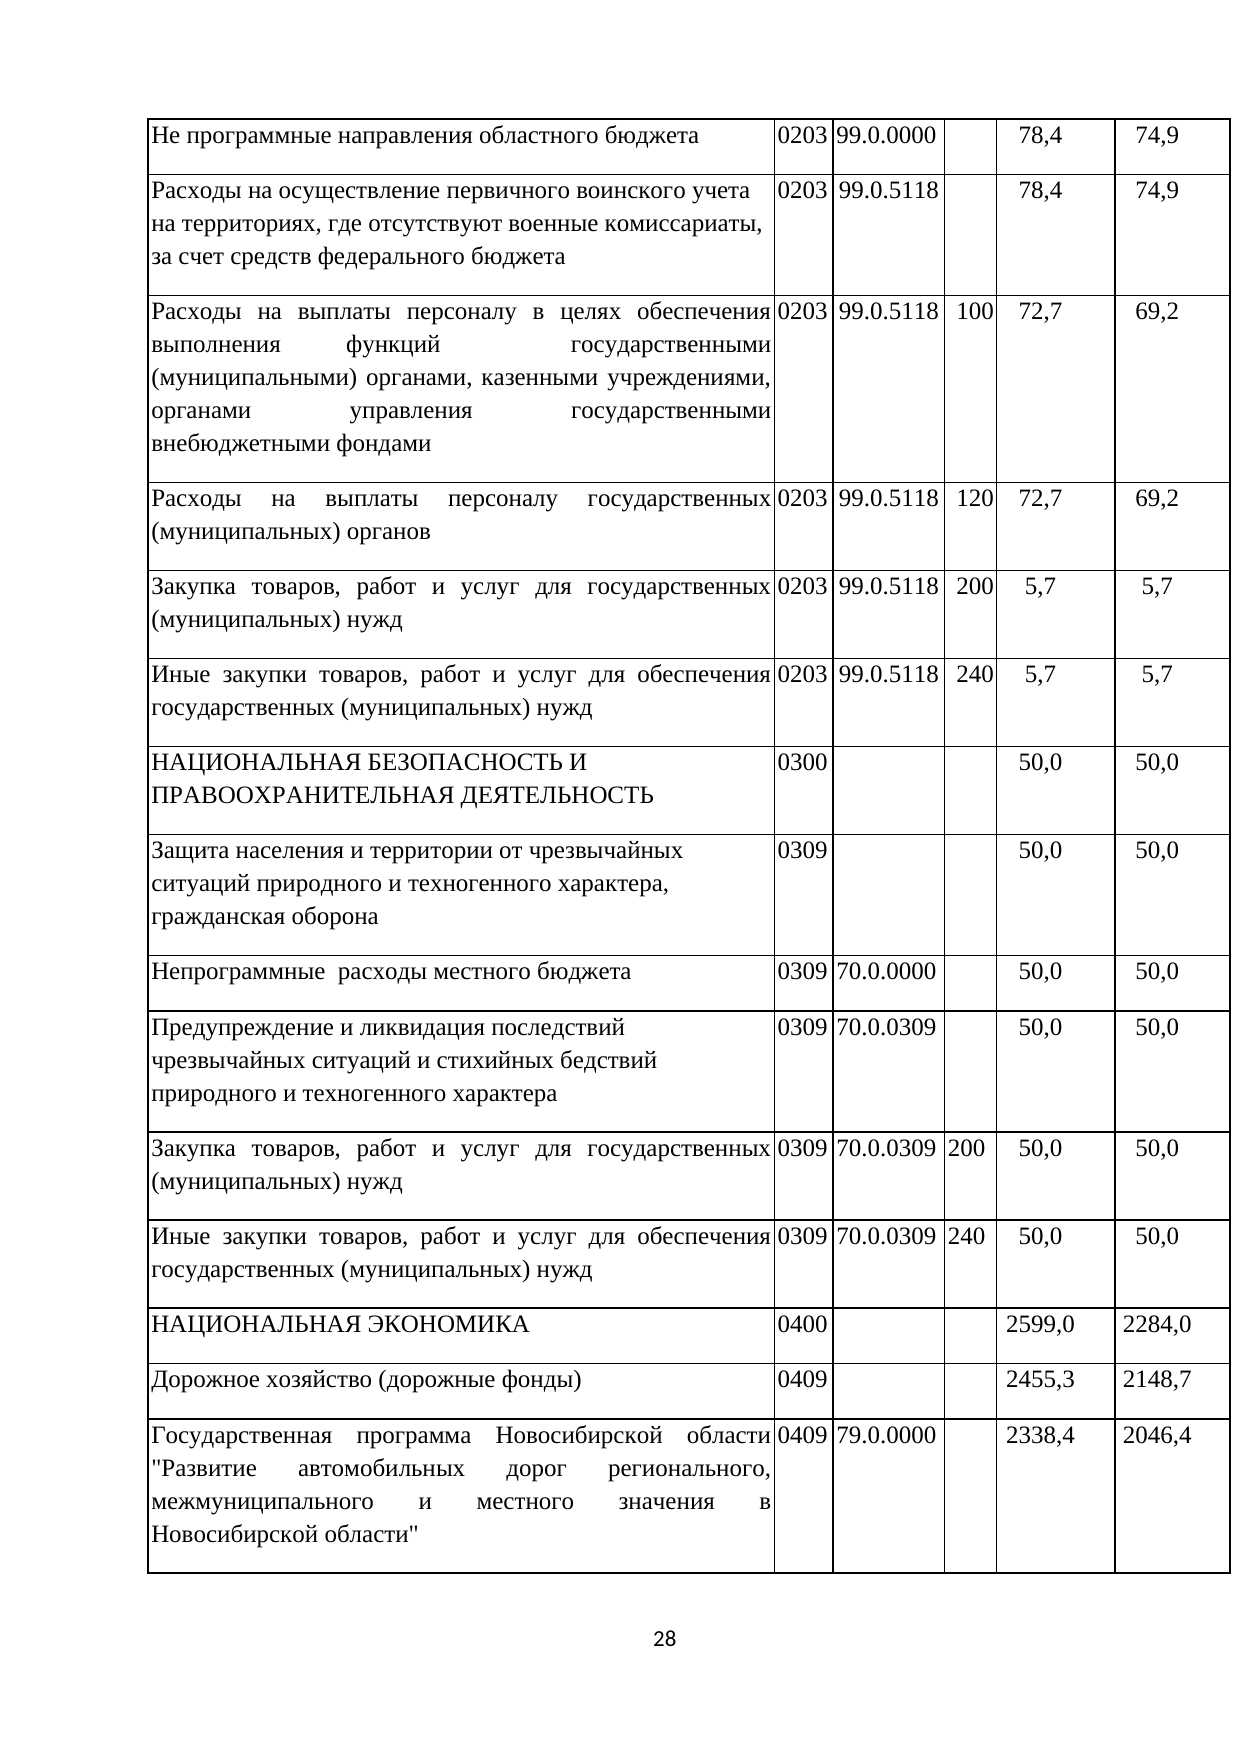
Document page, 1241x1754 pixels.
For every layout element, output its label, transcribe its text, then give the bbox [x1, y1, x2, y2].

table_cell 240 [945, 659, 996, 746]
table_cell 0309 [775, 835, 832, 955]
table_cell [945, 175, 996, 294]
table_cell Расходы на выплаты персоналу в целях обеспечения выполнения функций государственными (муниципальными) органами, казенными учреждениями, органами управления государственными внебюджетными фондами [149, 296, 774, 482]
table_cell [834, 1309, 944, 1363]
table_cell [945, 956, 996, 1010]
table_cell [945, 747, 996, 834]
table_cell 2284,0 [1116, 1309, 1229, 1363]
table_cell 78,4 [997, 120, 1114, 173]
table_cell 200 [945, 571, 996, 658]
table_cell Не программные направления областного бюджета [149, 120, 774, 173]
table_cell 2338,4 [997, 1420, 1114, 1572]
table_cell НАЦИОНАЛЬНАЯ ЭКОНОМИКА [149, 1309, 774, 1363]
table_cell 50,0 [1116, 747, 1229, 834]
table_cell 70.0.0309 [834, 1133, 944, 1219]
table_cell 2148,7 [1116, 1364, 1229, 1418]
table_cell 5,7 [997, 571, 1114, 658]
table_cell [945, 120, 996, 173]
table_cell 0203 [775, 483, 832, 570]
table_cell 0309 [775, 1012, 832, 1131]
table_cell 70.0.0309 [834, 1221, 944, 1307]
table_cell Расходы на осуществление первичного воинского учета на территориях, где отсутствуют военные комиссариаты, за счет средств федерального бюджета [149, 175, 774, 294]
table_cell 0203 [775, 296, 832, 482]
table_cell 0309 [775, 956, 832, 1010]
table_cell 50,0 [997, 747, 1114, 834]
table_cell 50,0 [1116, 835, 1229, 955]
table_cell [834, 1364, 944, 1418]
table_cell 50,0 [1116, 1012, 1229, 1131]
table_cell 5,7 [1116, 571, 1229, 658]
table_cell 50,0 [997, 1221, 1114, 1307]
table_cell 99.0.5118 [834, 659, 944, 746]
table_cell [945, 1309, 996, 1363]
table_cell [945, 1012, 996, 1131]
table_cell Расходы на выплаты персоналу государственных (муниципальных) органов [149, 483, 774, 570]
table_cell НАЦИОНАЛЬНАЯ БЕЗОПАСНОСТЬ И ПРАВООХРАНИТЕЛЬНАЯ ДЕЯТЕЛЬНОСТЬ [149, 747, 774, 834]
table_cell [834, 747, 944, 834]
table_cell 100 [945, 296, 996, 482]
table_cell 70.0.0309 [834, 1012, 944, 1131]
table_cell 0409 [775, 1364, 832, 1418]
table_cell 2599,0 [997, 1309, 1114, 1363]
table_cell 50,0 [1116, 1221, 1229, 1307]
table_cell 99.0.5118 [834, 175, 944, 294]
table_cell 79.0.0000 [834, 1420, 944, 1572]
table_cell Закупка товаров, работ и услуг для государственных (муниципальных) нужд [149, 1133, 774, 1219]
table_cell 0309 [775, 1133, 832, 1219]
table_cell 0309 [775, 1221, 832, 1307]
table_cell 70.0.0000 [834, 956, 944, 1010]
table_cell 5,7 [997, 659, 1114, 746]
table_cell 0300 [775, 747, 832, 834]
table_cell 50,0 [997, 956, 1114, 1010]
table_cell 69,2 [1116, 296, 1229, 482]
table_cell 200 [945, 1133, 996, 1219]
table_cell Иные закупки товаров, работ и услуг для обеспечения государственных (муниципальных) нужд [149, 659, 774, 746]
table_cell [945, 1420, 996, 1572]
table_cell [945, 835, 996, 955]
table_cell 0203 [775, 571, 832, 658]
table_cell 0203 [775, 120, 832, 173]
table_cell 74,9 [1116, 120, 1229, 173]
table_cell [945, 1364, 996, 1418]
table_cell 72,7 [997, 483, 1114, 570]
table_cell 72,7 [997, 296, 1114, 482]
table_cell 120 [945, 483, 996, 570]
table_cell 2455,3 [997, 1364, 1114, 1418]
table_cell 0409 [775, 1420, 832, 1572]
table_cell 50,0 [997, 835, 1114, 955]
table_cell 50,0 [1116, 956, 1229, 1010]
table_cell 50,0 [997, 1012, 1114, 1131]
table_cell Дорожное хозяйство (дорожные фонды) [149, 1364, 774, 1418]
table_cell 69,2 [1116, 483, 1229, 570]
table_cell Государственная программа Новосибирской области "Развитие автомобильных дорог регионального, межмуниципального и местного значения в Новосибирской области" [149, 1420, 774, 1572]
table_cell Непрограммные расходы местного бюджета [149, 956, 774, 1010]
table_cell Защита населения и территории от чрезвычайных ситуаций природного и техногенного характера, гражданская оборона [149, 835, 774, 955]
table_cell 78,4 [997, 175, 1114, 294]
table_cell 99.0.5118 [834, 571, 944, 658]
table_cell Предупреждение и ликвидация последствий чрезвычайных ситуаций и стихийных бедствий природного и техногенного характера [149, 1012, 774, 1131]
table_cell 0400 [775, 1309, 832, 1363]
table_cell 0203 [775, 659, 832, 746]
table_cell 50,0 [1116, 1133, 1229, 1219]
table_cell 240 [945, 1221, 996, 1307]
table_cell 74,9 [1116, 175, 1229, 294]
table_cell 2046,4 [1116, 1420, 1229, 1572]
table_cell 99.0.5118 [834, 296, 944, 482]
table_cell Иные закупки товаров, работ и услуг для обеспечения государственных (муниципальных) нужд [149, 1221, 774, 1307]
table_cell 99.0.5118 [834, 483, 944, 570]
table_cell Закупка товаров, работ и услуг для государственных (муниципальных) нужд [149, 571, 774, 658]
table_cell 99.0.0000 [834, 120, 944, 173]
table_cell 5,7 [1116, 659, 1229, 746]
table_cell 50,0 [997, 1133, 1114, 1219]
table_cell 0203 [775, 175, 832, 294]
table_cell [834, 835, 944, 955]
